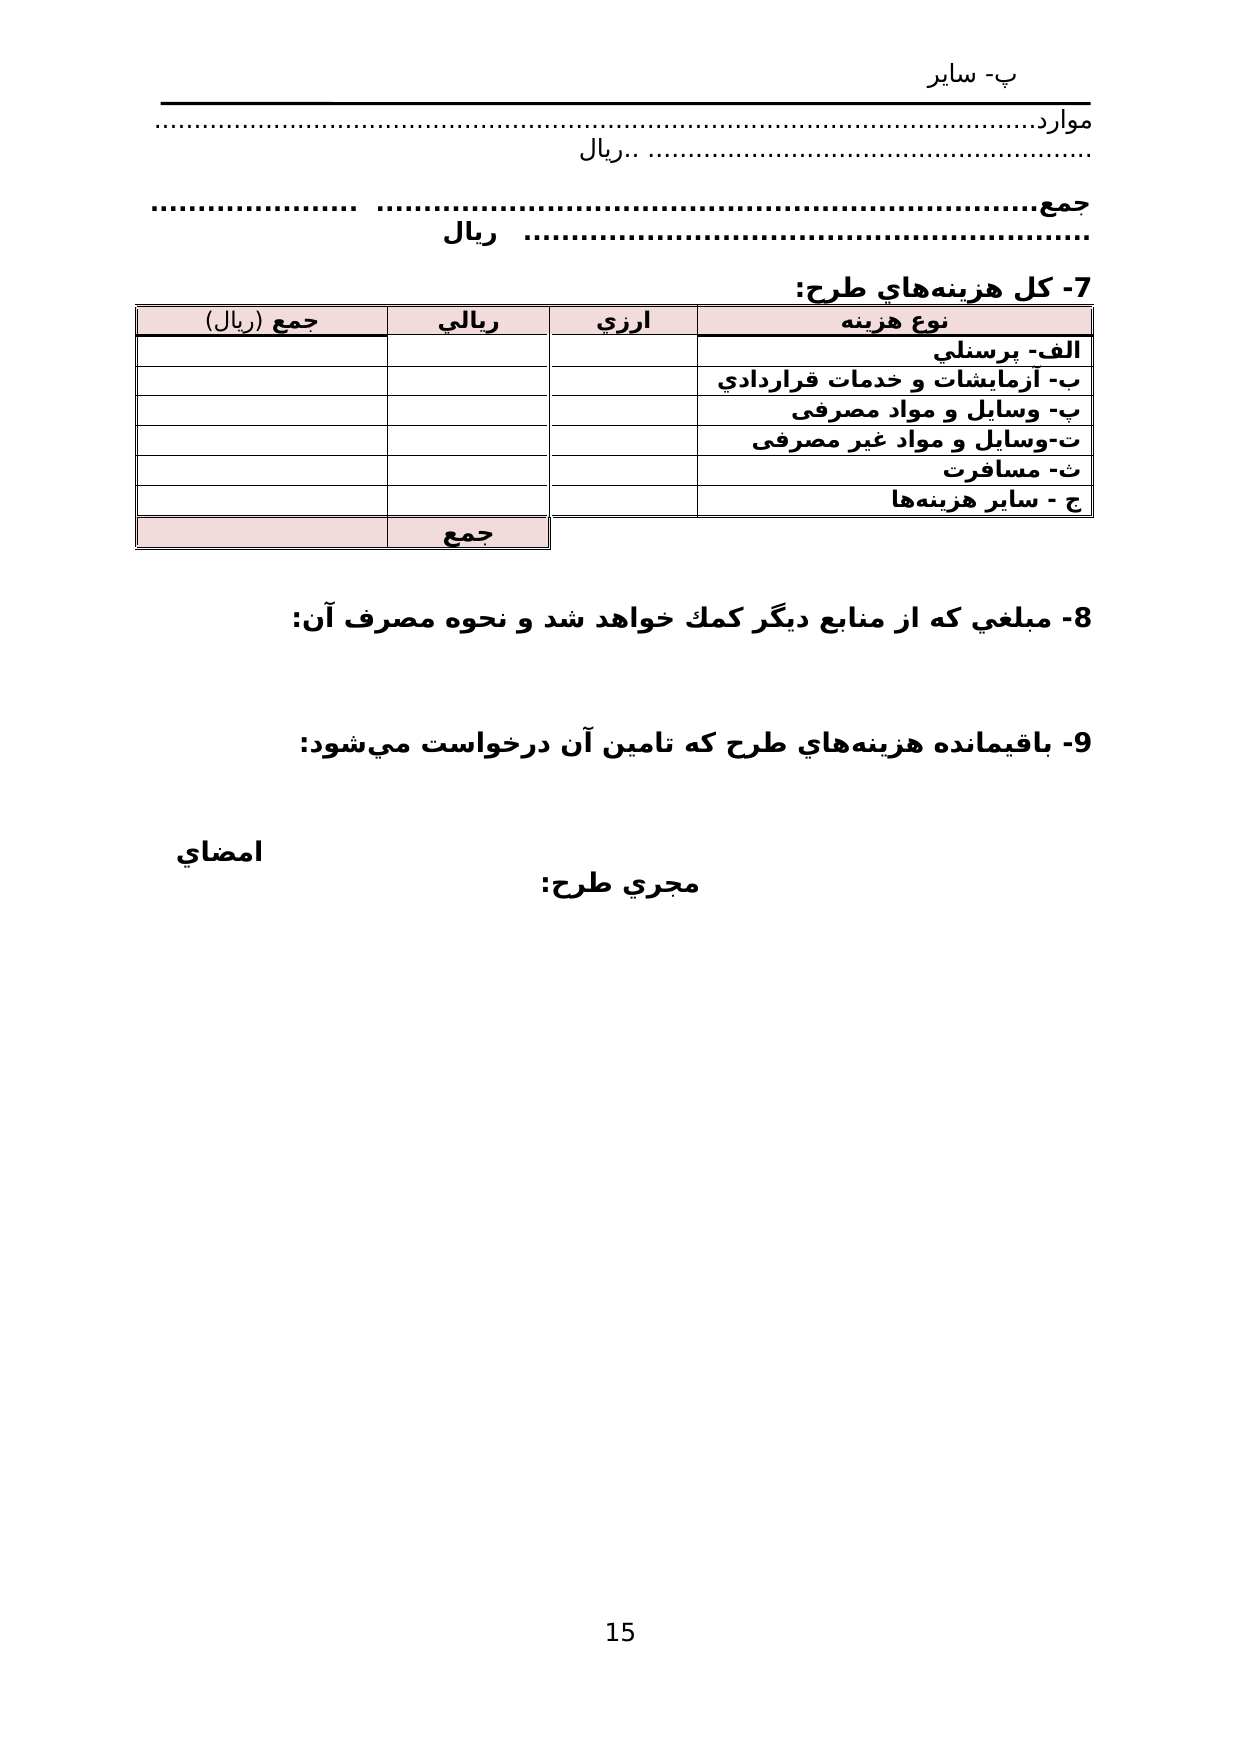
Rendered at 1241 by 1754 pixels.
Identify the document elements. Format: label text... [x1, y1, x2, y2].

text امضاي مجري طرح: [148, 836, 1092, 899]
table_cell [138, 486, 387, 514]
text 7- كل هزينه‌هاي طرح: [148, 272, 1093, 304]
table_cell [388, 485, 549, 514]
text 8- مبلغي كه از منابع ديگر كمك خواهد شد و نحوه مصرف آن: [148, 603, 1093, 634]
table_cell [550, 395, 697, 425]
table_cell [388, 334, 549, 366]
table_cell [550, 425, 697, 455]
table_cell [138, 337, 387, 366]
table_cell [550, 455, 697, 485]
text جمع...................................................................... .................................................................................. ريال [148, 164, 1093, 246]
table_cell [550, 334, 697, 366]
table_cell [138, 367, 387, 395]
table_cell [550, 515, 1092, 547]
text پ- ساير موارد....................................................................................................................................................................... ..ريال [148, 59, 1093, 164]
table_header ريالي [388, 307, 549, 334]
text 9- باقيمانده هزينه‌هاي طرح كه تامين آن درخواست مي‌شود: [148, 728, 1093, 759]
table_cell ب- آزمايشات و خدمات قراردادي [698, 367, 1091, 395]
table_cell [138, 396, 387, 425]
table_cell [138, 456, 387, 485]
table_cell [388, 366, 549, 395]
table_cell [388, 425, 549, 455]
table_cell جمع [388, 515, 549, 547]
table_cell [388, 395, 549, 425]
table_cell [550, 485, 697, 514]
table_cell الف- پرسنلي [698, 337, 1091, 366]
table_header ارزي [550, 307, 697, 334]
table_cell ث- مسافرت [698, 456, 1091, 485]
table_cell [138, 426, 387, 455]
table_cell پ- وسايل و مواد مصرفی [698, 396, 1091, 425]
table_header جمع (ريال) [136, 307, 387, 334]
table_cell [388, 455, 549, 485]
table_cell [550, 366, 697, 395]
table_header نوع هزينه [698, 307, 1092, 334]
table_cell ت-وسايل و مواد غیر مصرفی [698, 426, 1091, 455]
table_cell ج - ساير هزينه‌ها [698, 486, 1091, 514]
table_cell [136, 518, 387, 547]
